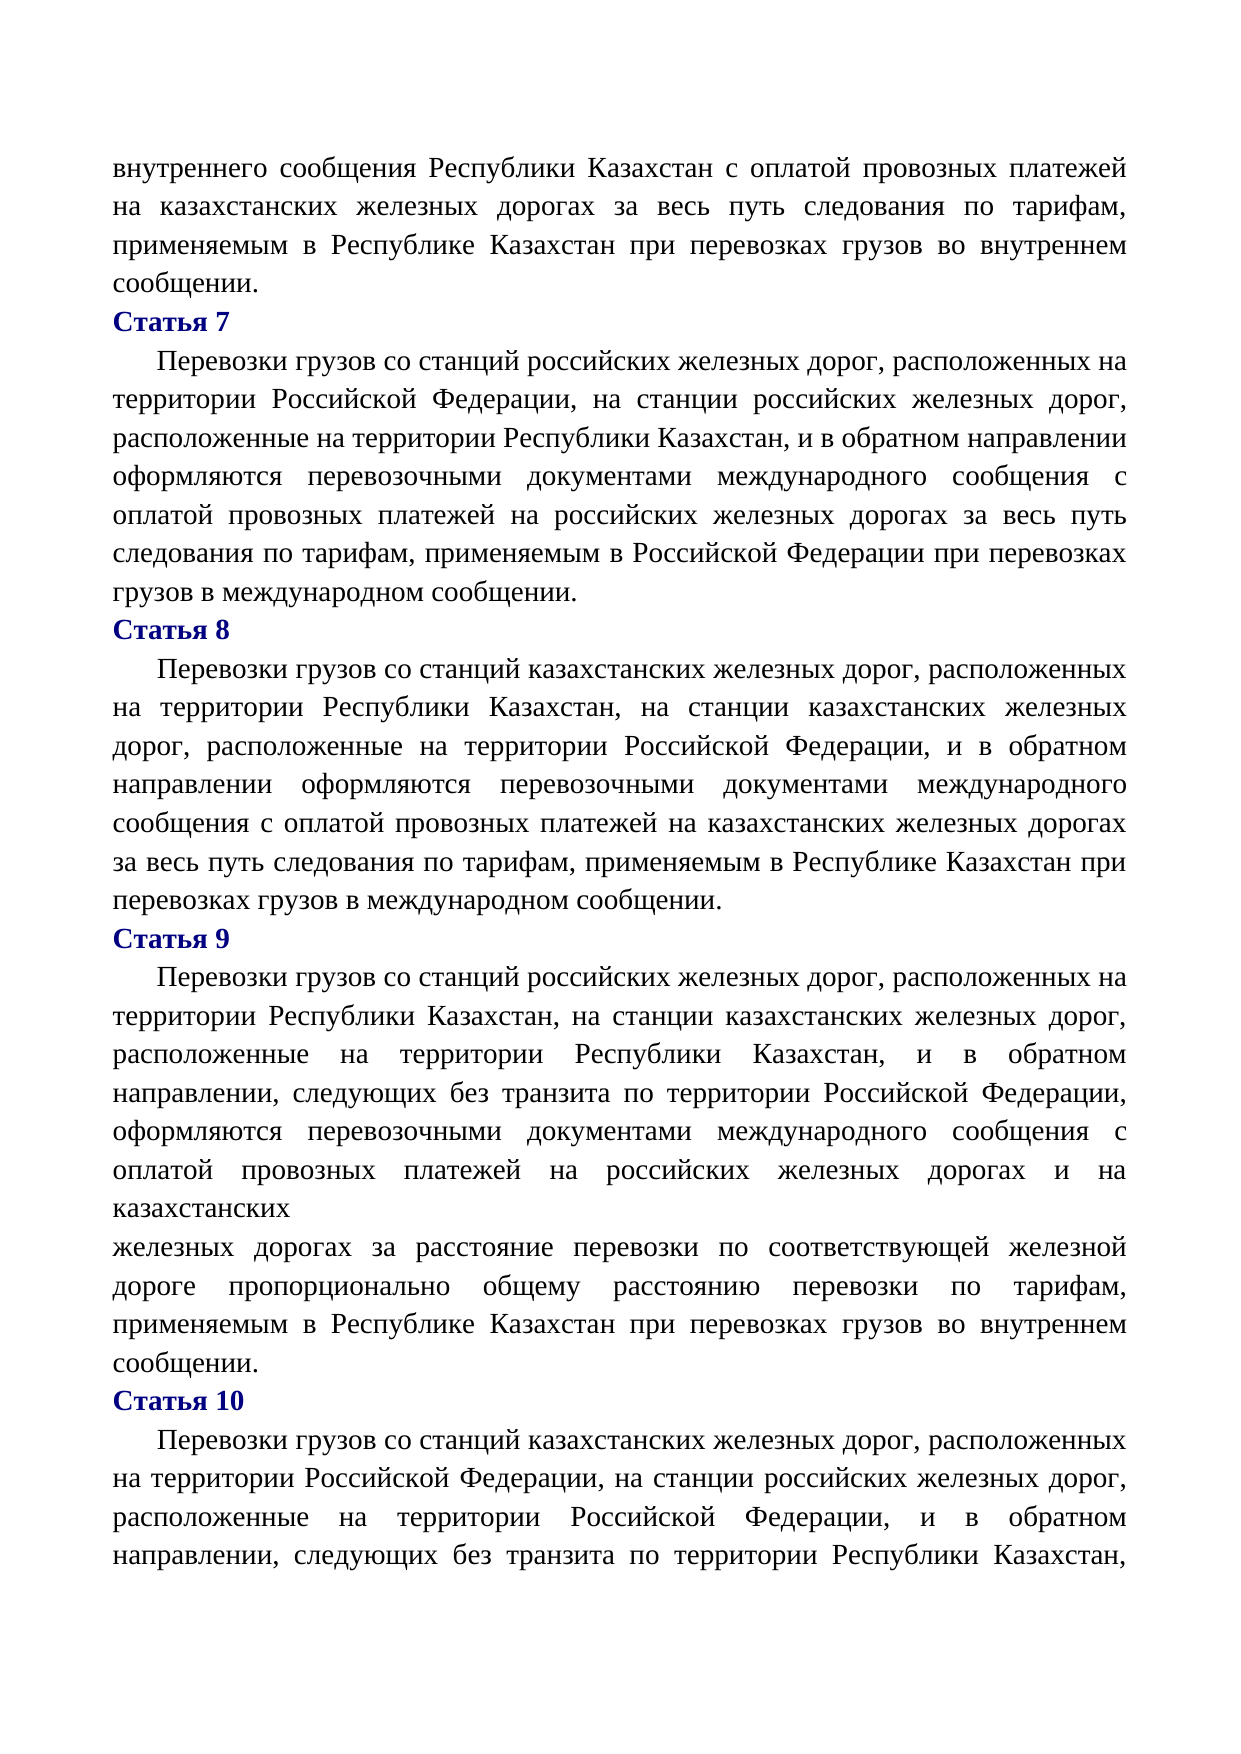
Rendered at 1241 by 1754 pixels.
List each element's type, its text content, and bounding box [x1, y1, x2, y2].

text Перевозки грузов со станций казахстанских железных дорог, расположенных на территории Республики Казахстан, на станции казахстанских железных дорог, расположенные на территории Российской Федерации, и в обратном направлении оформляются перевозочными документами международного сообщения с оплатой провозных платежей на казахстанских железных дорогах за весь путь следования по тарифам, применяемым в Республике Казахстан при перевозках грузов в международном сообщении. [112, 651, 1128, 916]
text Статья 10 [112, 1383, 1128, 1417]
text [112, 150, 1128, 299]
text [112, 1422, 1128, 1571]
text Статья 8 [112, 612, 1128, 646]
text Статья 7 [112, 304, 1128, 338]
text Перевозки грузов со станций российских железных дорог, расположенных на территории Российской Федерации, на станции российских железных дорог, расположенные на территории Республики Казахстан, и в обратном направлении оформляются перевозочными документами международного сообщения с оплатой провозных платежей на российских железных дорогах за весь путь следования по тарифам, применяемым в Российской Федерации при перевозках грузов в международном сообщении. [112, 343, 1128, 607]
text Перевозки грузов со станций российских железных дорог, расположенных на территории Республики Казахстан, на станции казахстанских железных дорог, расположенные на территории Республики Казахстан, и в обратном направлении, следующих без транзита по территории Российской Федерации, оформляются перевозочными документами международного сообщения с оплатой провозных платежей на российских железных дорогах и на казахстанских железных дорогах за расстояние перевозки по соответствующей железной дороге пропорционально общему расстоянию перевозки по тарифам, применяемым в Республике Казахстан при перевозках грузов во внутреннем сообщении. [112, 959, 1128, 1378]
text Статья 9 [112, 921, 1128, 954]
